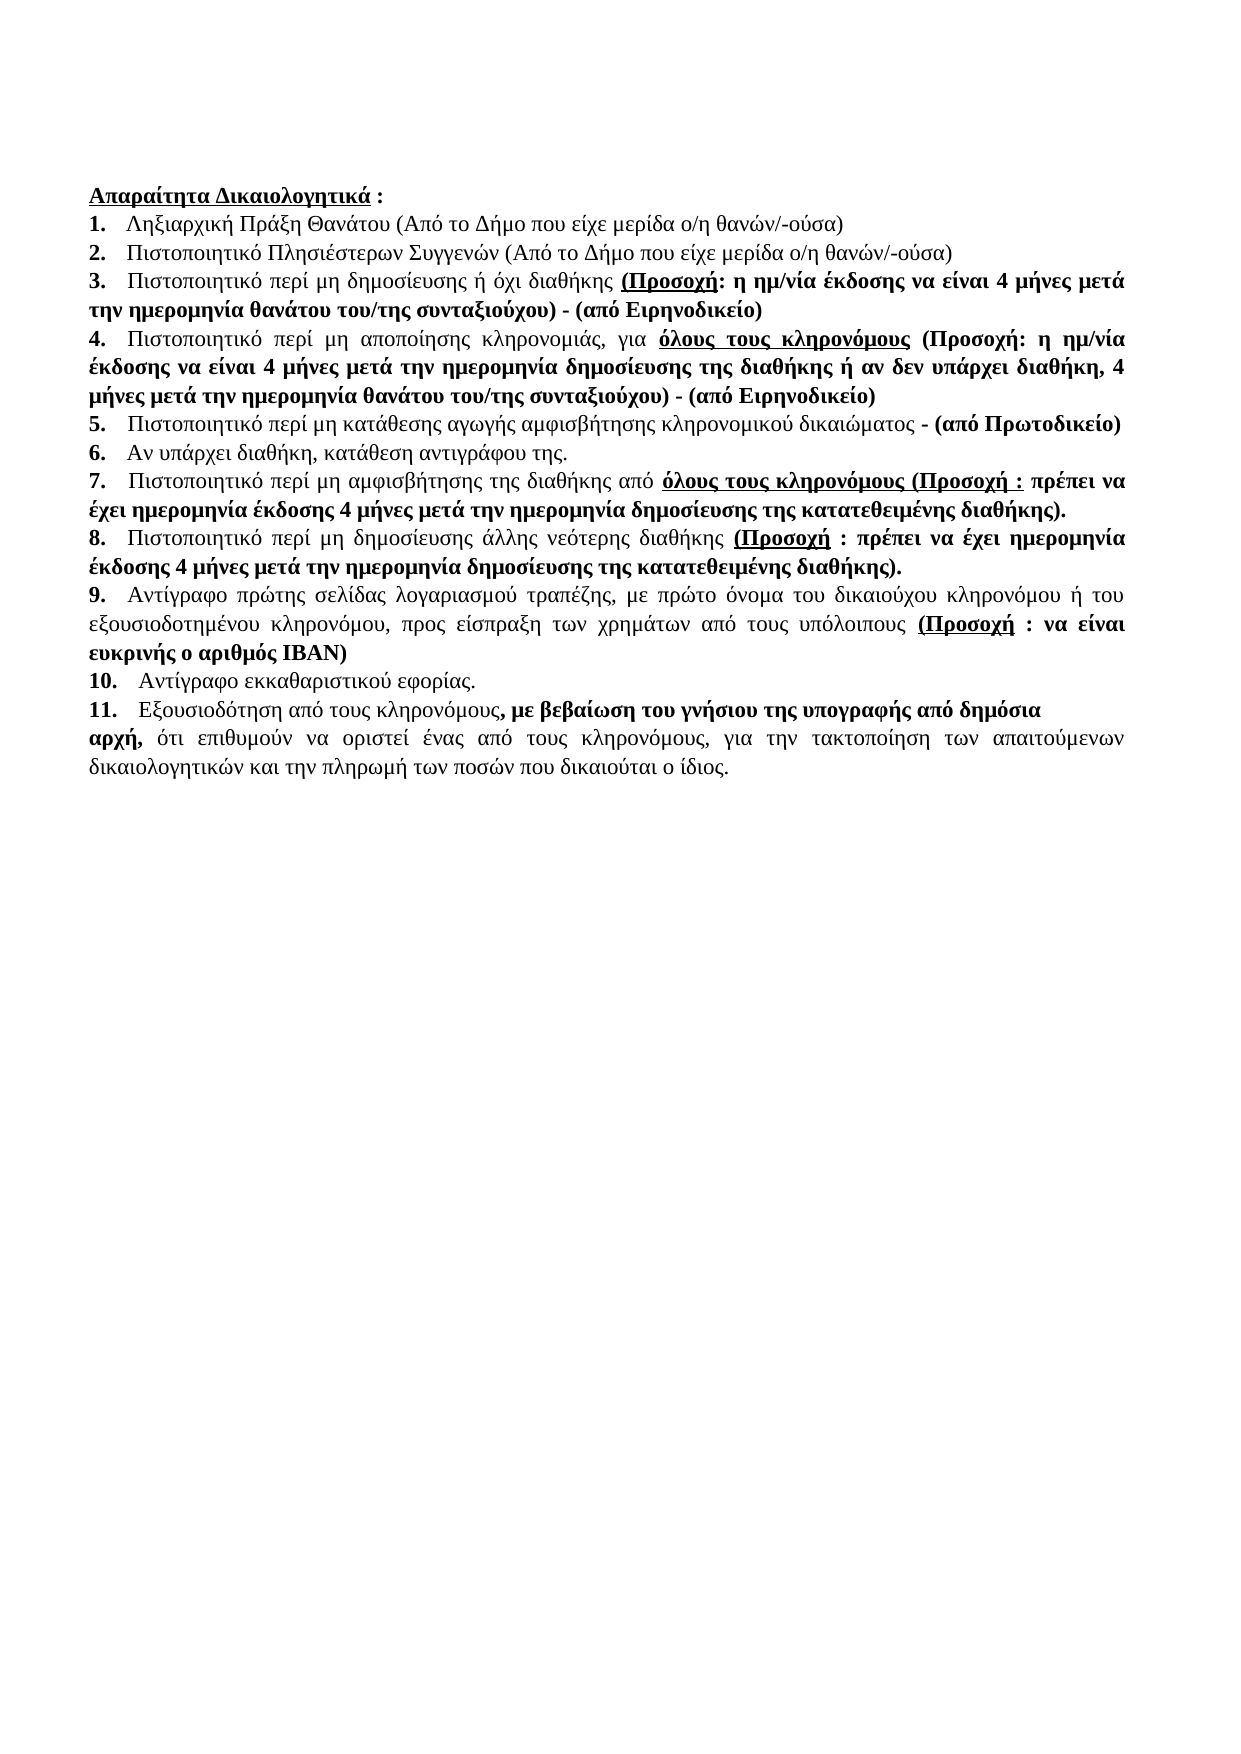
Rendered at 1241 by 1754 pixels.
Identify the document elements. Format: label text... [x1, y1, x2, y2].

list Πιστοποιητικό περί μη κατάθεσης αγωγής αμφισβήτησης κληρονομικού δικαιώματος - (από Πρωτοδικείο) [89, 409, 1125, 437]
text Απαραίτητα Δικαιολογητικά : [89, 181, 1125, 209]
list Εξουσιοδότηση από τους κληρονόμους, με βεβαίωση του γνήσιου της υπογραφής από δημόσια [89, 694, 1125, 723]
list Πιστοποιητικό περί μη δημοσίευσης ή όχι διαθήκης (Προσοχή: η ημ/νία έκδοσης να είναι 4 μήνες μετά την ημερομηνία θανάτου του/της συνταξιούχου) - (από Ειρηνοδικείο) [89, 266, 1125, 323]
list Πιστοποιητικό περί μη δημοσίευσης άλλης νεότερης διαθήκης (Προσοχή : πρέπει να έχει ημερομηνία έκδοσης 4 μήνες μετά την ημερομηνία δημοσίευσης της κατατεθειμένης διαθήκης). [89, 523, 1125, 580]
list Αντίγραφο εκκαθαριστικού εφορίας. [89, 666, 1125, 694]
text αρχή, ότι επιθυμούν να οριστεί ένας από τους κληρονόμους, για την τακτοποίηση των απαιτούμενων δικαιολογητικών και την πληρωμή των ποσών που δικαιούται ο ίδιος. [89, 723, 1125, 780]
list Αντίγραφο πρώτης σελίδας λογαριασμού τραπέζης, με πρώτο όνομα του δικαιούχου κληρονόμου ή του εξουσιοδοτημένου κληρονόμου, προς είσπραξη των χρημάτων από τους υπόλοιπους (Προσοχή : να είναι ευκρινής ο αριθμός ΙΒΑΝ) [89, 580, 1125, 666]
list Πιστοποιητικό περί μη αποποίησης κληρονομιάς, για όλους τους κληρονόμους (Προσοχή: η ημ/νία έκδοσης να είναι 4 μήνες μετά την ημερομηνία δημοσίευσης της διαθήκης ή αν δεν υπάρχει διαθήκη, 4 μήνες μετά την ημερομηνία θανάτου του/της συνταξιούχου) - (από Ειρηνοδικείο) [89, 323, 1125, 409]
list Πιστοποιητικό Πλησιέστερων Συγγενών (Από το Δήμο που είχε μερίδα ο/η θανών/-ούσα) [89, 238, 1125, 266]
list Ληξιαρχική Πράξη Θανάτου (Από το Δήμο που είχε μερίδα ο/η θανών/-ούσα) [89, 209, 1125, 238]
list Πιστοποιητικό περί μη αμφισβήτησης της διαθήκης από όλους τους κληρονόμους (Προσοχή : πρέπει να έχει ημερομηνία έκδοσης 4 μήνες μετά την ημερομηνία δημοσίευσης της κατατεθειμένης διαθήκης). [89, 466, 1125, 523]
list Αν υπάρχει διαθήκη, κατάθεση αντιγράφου της. [89, 437, 1125, 466]
